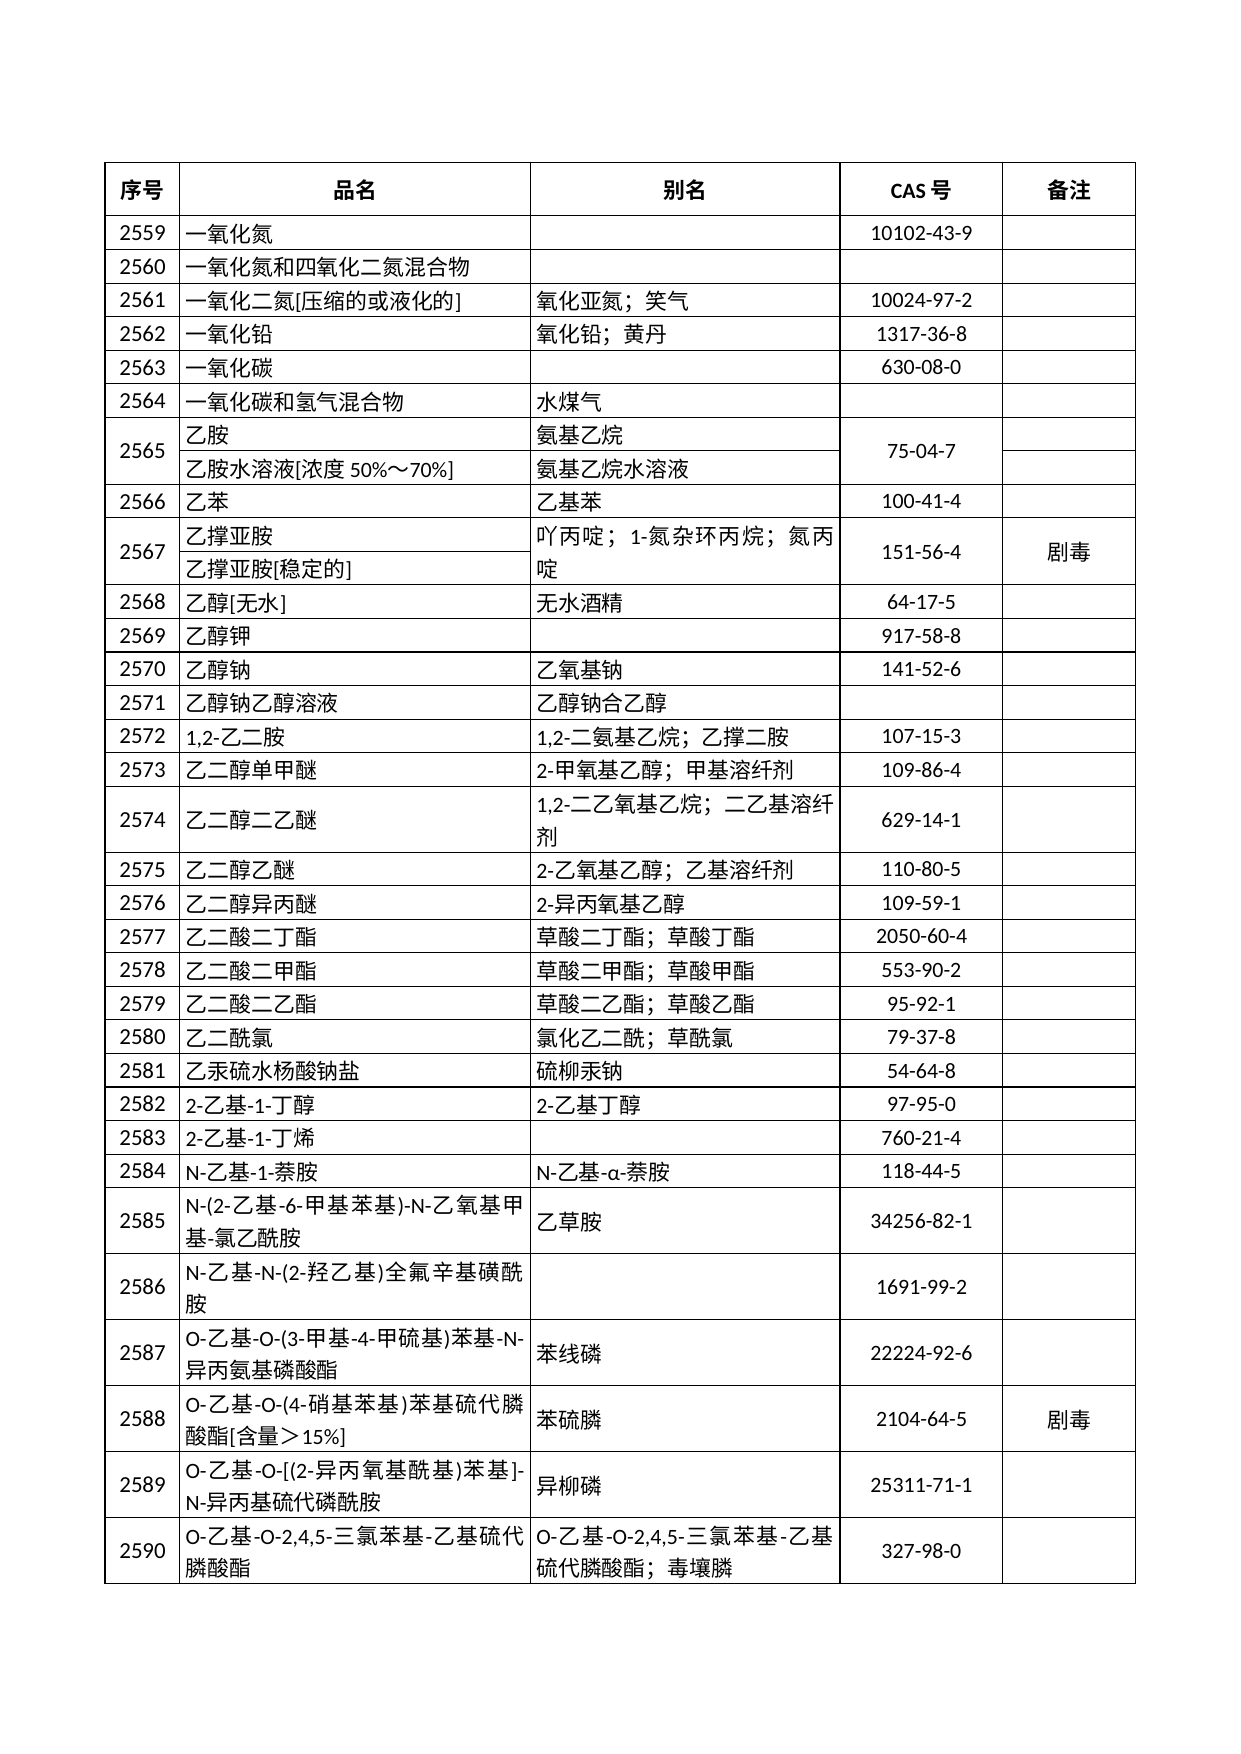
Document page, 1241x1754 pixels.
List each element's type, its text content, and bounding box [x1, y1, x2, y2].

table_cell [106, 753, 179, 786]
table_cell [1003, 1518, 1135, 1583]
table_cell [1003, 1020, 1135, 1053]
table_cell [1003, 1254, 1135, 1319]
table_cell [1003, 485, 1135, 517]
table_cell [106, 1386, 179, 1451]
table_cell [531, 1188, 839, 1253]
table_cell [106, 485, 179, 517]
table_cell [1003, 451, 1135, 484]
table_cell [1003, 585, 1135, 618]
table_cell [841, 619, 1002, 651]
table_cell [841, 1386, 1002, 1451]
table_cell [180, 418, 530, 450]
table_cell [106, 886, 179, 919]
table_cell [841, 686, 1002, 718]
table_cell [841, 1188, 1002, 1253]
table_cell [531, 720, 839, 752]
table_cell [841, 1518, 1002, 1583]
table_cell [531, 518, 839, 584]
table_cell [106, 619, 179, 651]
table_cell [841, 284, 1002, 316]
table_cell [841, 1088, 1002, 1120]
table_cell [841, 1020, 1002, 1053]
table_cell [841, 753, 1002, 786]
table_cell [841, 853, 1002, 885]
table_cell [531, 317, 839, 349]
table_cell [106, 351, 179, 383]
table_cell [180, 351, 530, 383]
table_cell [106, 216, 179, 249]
table_header 序号 [106, 163, 179, 215]
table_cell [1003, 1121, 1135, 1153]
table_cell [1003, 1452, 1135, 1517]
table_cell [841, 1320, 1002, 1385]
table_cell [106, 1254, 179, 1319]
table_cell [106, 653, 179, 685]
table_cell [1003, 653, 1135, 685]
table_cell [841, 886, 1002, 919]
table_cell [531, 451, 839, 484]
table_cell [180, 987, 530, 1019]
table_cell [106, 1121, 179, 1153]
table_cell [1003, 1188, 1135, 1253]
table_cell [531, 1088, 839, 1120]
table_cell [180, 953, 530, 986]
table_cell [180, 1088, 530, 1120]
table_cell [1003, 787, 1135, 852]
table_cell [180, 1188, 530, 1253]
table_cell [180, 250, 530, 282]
table_header 品名 [180, 163, 530, 215]
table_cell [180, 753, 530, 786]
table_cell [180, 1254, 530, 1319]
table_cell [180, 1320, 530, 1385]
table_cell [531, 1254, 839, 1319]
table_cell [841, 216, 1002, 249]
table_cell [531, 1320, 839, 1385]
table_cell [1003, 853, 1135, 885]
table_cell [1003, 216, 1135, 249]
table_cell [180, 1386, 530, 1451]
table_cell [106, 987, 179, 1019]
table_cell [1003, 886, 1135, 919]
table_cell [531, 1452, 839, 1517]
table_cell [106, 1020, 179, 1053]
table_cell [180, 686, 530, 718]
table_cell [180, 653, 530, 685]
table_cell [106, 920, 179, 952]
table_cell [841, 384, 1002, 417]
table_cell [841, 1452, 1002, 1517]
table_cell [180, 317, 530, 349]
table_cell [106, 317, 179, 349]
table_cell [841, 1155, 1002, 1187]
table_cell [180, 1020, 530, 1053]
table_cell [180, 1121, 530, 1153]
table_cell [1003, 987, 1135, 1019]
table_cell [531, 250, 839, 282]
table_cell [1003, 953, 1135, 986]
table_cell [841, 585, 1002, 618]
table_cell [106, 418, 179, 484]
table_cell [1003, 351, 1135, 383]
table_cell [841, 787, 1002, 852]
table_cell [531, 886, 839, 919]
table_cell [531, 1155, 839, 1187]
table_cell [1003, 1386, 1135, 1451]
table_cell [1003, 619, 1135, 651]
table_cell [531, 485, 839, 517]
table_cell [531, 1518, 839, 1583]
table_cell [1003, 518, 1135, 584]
table_header 备注 [1003, 163, 1135, 215]
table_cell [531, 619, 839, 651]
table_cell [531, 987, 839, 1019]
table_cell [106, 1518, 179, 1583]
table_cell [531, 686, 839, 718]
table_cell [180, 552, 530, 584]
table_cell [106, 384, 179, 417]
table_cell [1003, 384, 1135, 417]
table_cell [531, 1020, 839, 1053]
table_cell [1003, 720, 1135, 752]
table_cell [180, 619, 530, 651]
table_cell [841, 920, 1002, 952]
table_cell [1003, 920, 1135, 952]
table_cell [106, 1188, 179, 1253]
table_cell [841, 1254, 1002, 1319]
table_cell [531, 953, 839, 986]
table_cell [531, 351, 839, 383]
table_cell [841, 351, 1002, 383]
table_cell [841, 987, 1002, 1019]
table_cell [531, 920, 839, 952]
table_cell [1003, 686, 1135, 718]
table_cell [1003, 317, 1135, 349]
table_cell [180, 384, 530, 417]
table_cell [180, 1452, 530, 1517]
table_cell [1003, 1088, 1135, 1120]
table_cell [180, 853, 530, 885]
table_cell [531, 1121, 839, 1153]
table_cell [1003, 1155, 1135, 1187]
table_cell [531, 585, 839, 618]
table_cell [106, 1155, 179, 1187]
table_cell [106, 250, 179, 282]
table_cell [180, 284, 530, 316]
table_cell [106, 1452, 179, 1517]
table_header CAS号 [841, 163, 1002, 215]
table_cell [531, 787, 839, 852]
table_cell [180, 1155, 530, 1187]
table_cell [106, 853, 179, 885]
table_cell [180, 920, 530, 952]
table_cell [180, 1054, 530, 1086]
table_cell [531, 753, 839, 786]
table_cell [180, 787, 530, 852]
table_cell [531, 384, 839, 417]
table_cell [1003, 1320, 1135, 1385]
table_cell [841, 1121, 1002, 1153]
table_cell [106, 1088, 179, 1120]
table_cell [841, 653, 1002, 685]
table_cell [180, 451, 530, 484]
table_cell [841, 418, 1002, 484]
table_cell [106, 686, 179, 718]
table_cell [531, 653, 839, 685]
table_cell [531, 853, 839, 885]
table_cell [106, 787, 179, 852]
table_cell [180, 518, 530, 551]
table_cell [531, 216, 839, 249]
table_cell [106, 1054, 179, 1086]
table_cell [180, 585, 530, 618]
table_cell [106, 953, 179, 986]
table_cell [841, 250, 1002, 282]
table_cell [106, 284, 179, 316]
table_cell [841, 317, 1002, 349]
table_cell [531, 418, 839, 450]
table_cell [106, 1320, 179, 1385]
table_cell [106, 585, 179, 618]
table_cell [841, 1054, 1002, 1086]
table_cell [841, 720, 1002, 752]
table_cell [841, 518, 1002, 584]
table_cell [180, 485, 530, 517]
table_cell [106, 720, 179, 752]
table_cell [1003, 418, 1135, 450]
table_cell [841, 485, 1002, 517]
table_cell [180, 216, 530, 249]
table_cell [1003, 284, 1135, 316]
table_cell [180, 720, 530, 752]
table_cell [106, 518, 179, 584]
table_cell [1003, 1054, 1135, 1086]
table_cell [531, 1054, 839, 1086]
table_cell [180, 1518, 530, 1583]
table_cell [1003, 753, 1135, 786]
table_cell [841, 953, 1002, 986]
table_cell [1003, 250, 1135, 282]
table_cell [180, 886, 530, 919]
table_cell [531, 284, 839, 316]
table_header 别名 [531, 163, 839, 215]
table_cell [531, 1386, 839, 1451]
